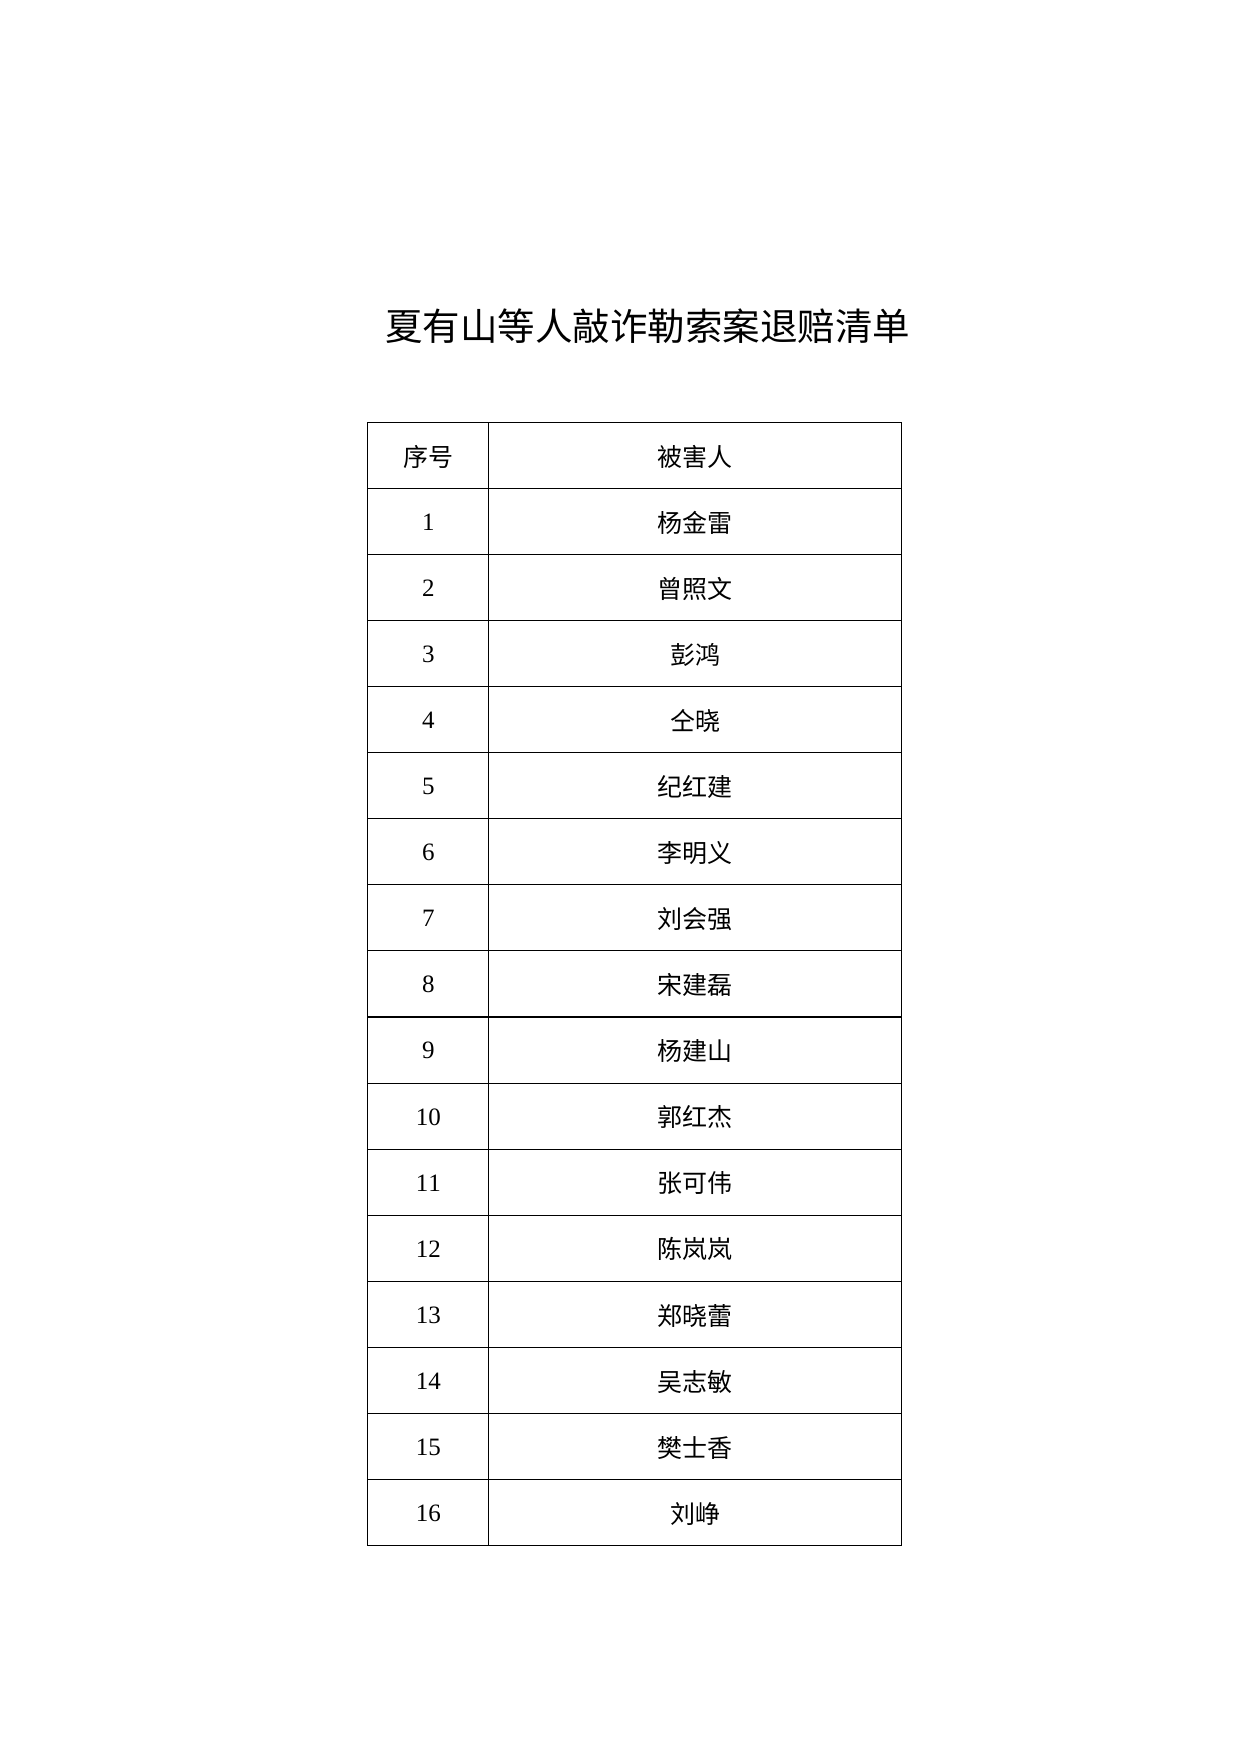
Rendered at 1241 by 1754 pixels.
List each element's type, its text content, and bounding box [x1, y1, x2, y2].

table_cell 11 [368, 1150, 488, 1214]
table_cell 7 [368, 885, 488, 950]
table_cell 6 [368, 819, 488, 884]
table_cell 16 [368, 1480, 488, 1545]
table_cell 4 [368, 687, 488, 752]
table_cell 樊士香 [489, 1414, 901, 1479]
table_cell 吴志敏 [489, 1348, 901, 1413]
table_cell 张可伟 [489, 1150, 901, 1214]
table_cell 宋建磊 [489, 951, 901, 1016]
table_cell 曾照文 [489, 555, 901, 620]
table_cell 彭鸿 [489, 621, 901, 686]
table_cell 杨建山 [489, 1018, 901, 1082]
table_cell 郭红杰 [489, 1084, 901, 1148]
table_cell 郑晓蕾 [489, 1282, 901, 1347]
table_cell 14 [368, 1348, 488, 1413]
table_header 序号 [368, 423, 488, 488]
text 夏有山等人敲诈勒索案退赔清单 [187, 292, 1107, 357]
table_cell 刘会强 [489, 885, 901, 950]
table_cell 刘峥 [489, 1480, 901, 1545]
table_cell 李明义 [489, 819, 901, 884]
table_cell 13 [368, 1282, 488, 1347]
table_cell 9 [368, 1018, 488, 1082]
table_cell 5 [368, 753, 488, 818]
table_cell 1 [368, 489, 488, 554]
table_cell 10 [368, 1084, 488, 1148]
table_cell 纪红建 [489, 753, 901, 818]
table_cell 12 [368, 1216, 488, 1281]
table_cell 陈岚岚 [489, 1216, 901, 1281]
table_header 被害人 [489, 423, 901, 488]
table_cell 8 [368, 951, 488, 1016]
table_cell 2 [368, 555, 488, 620]
table_cell 3 [368, 621, 488, 686]
table_cell 仝晓 [489, 687, 901, 752]
table_cell 杨金雷 [489, 489, 901, 554]
table_cell 15 [368, 1414, 488, 1479]
